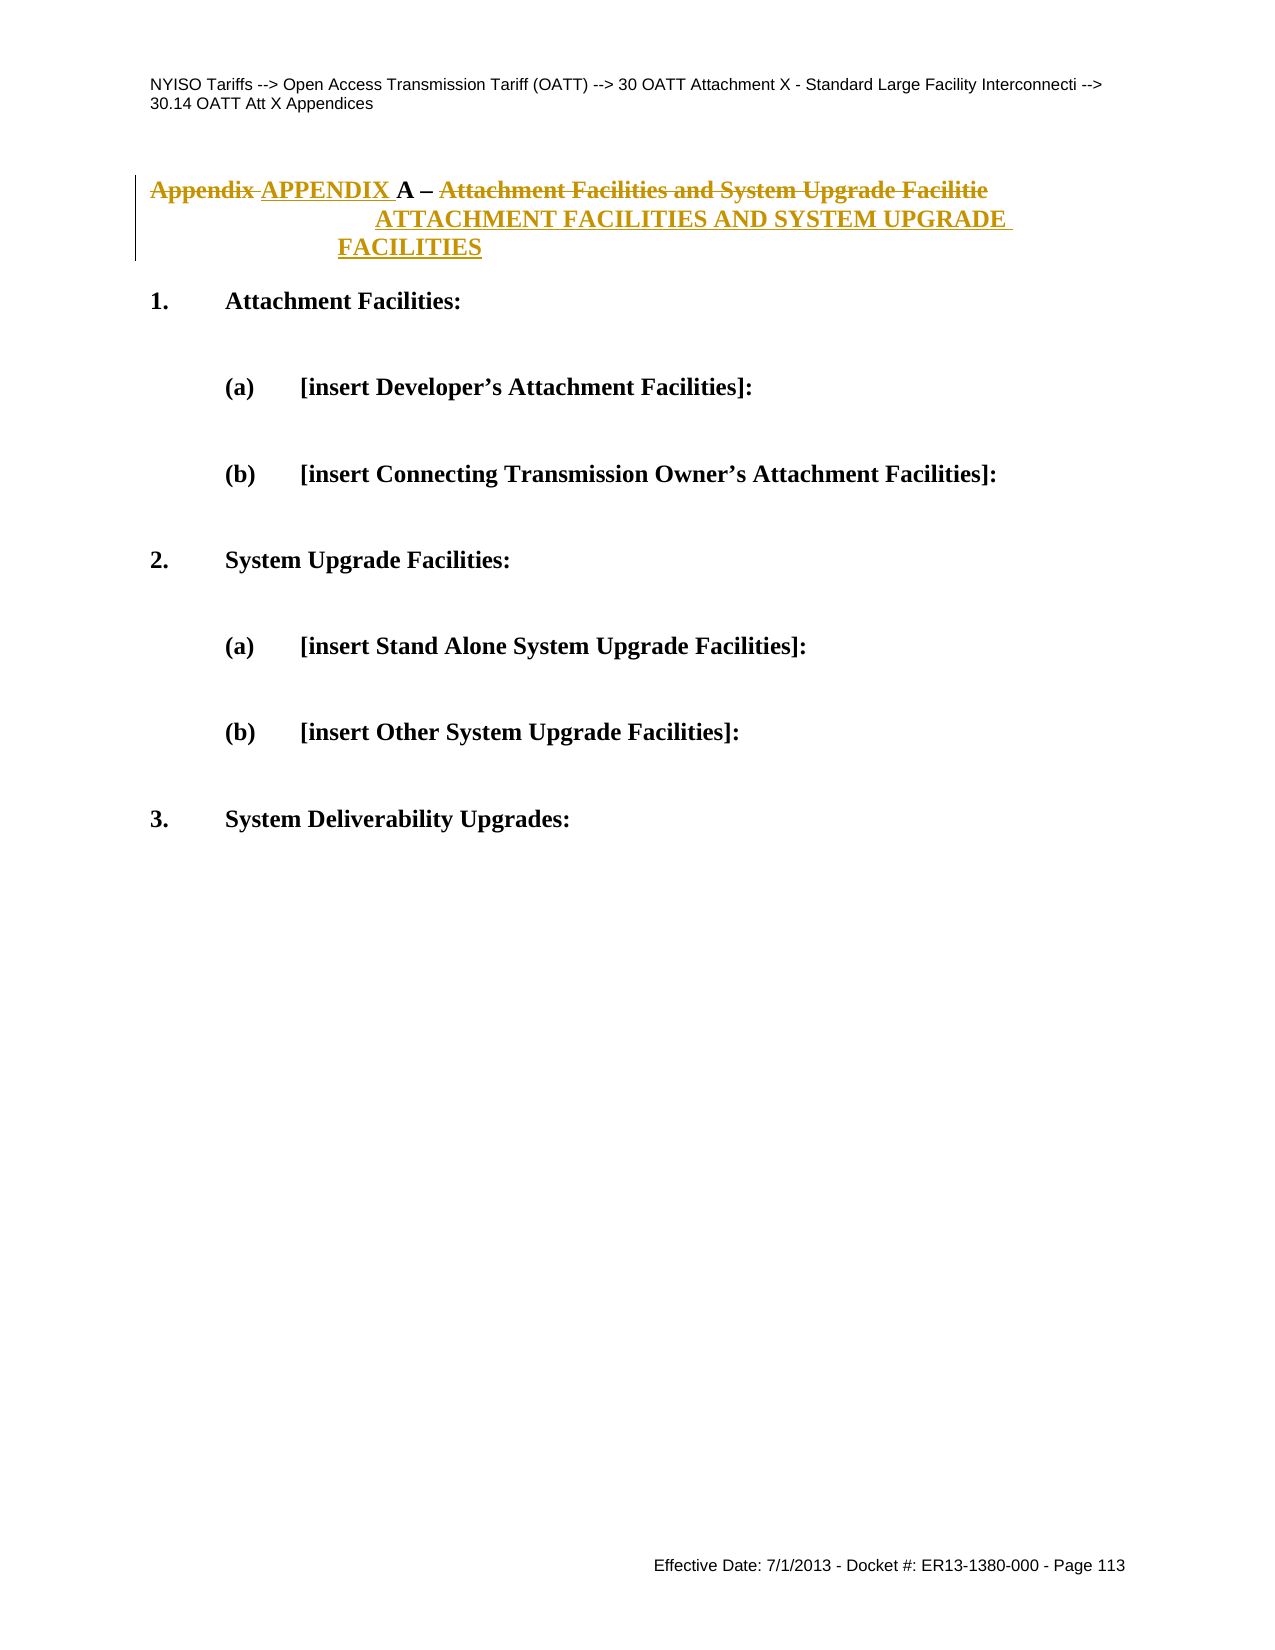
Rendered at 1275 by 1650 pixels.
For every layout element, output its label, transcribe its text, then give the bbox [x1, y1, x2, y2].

text (a) [insert Stand Alone System Upgrade Facilities]: [225, 631, 1125, 660]
text 2. System Upgrade Facilities: [150, 545, 1125, 574]
text (a) [insert Developer’s Attachment Facilities]: [225, 372, 1125, 401]
text 1. Attachment Facilities: [150, 286, 1125, 315]
text (b) [insert Other System Upgrade Facilities]: [225, 717, 1125, 746]
subtitle A – [150, 175, 1059, 261]
text 3. System Deliverability Upgrades: [150, 804, 1125, 832]
text (b) [insert Connecting Transmission Owner’s Attachment Facilities]: [225, 459, 1125, 487]
